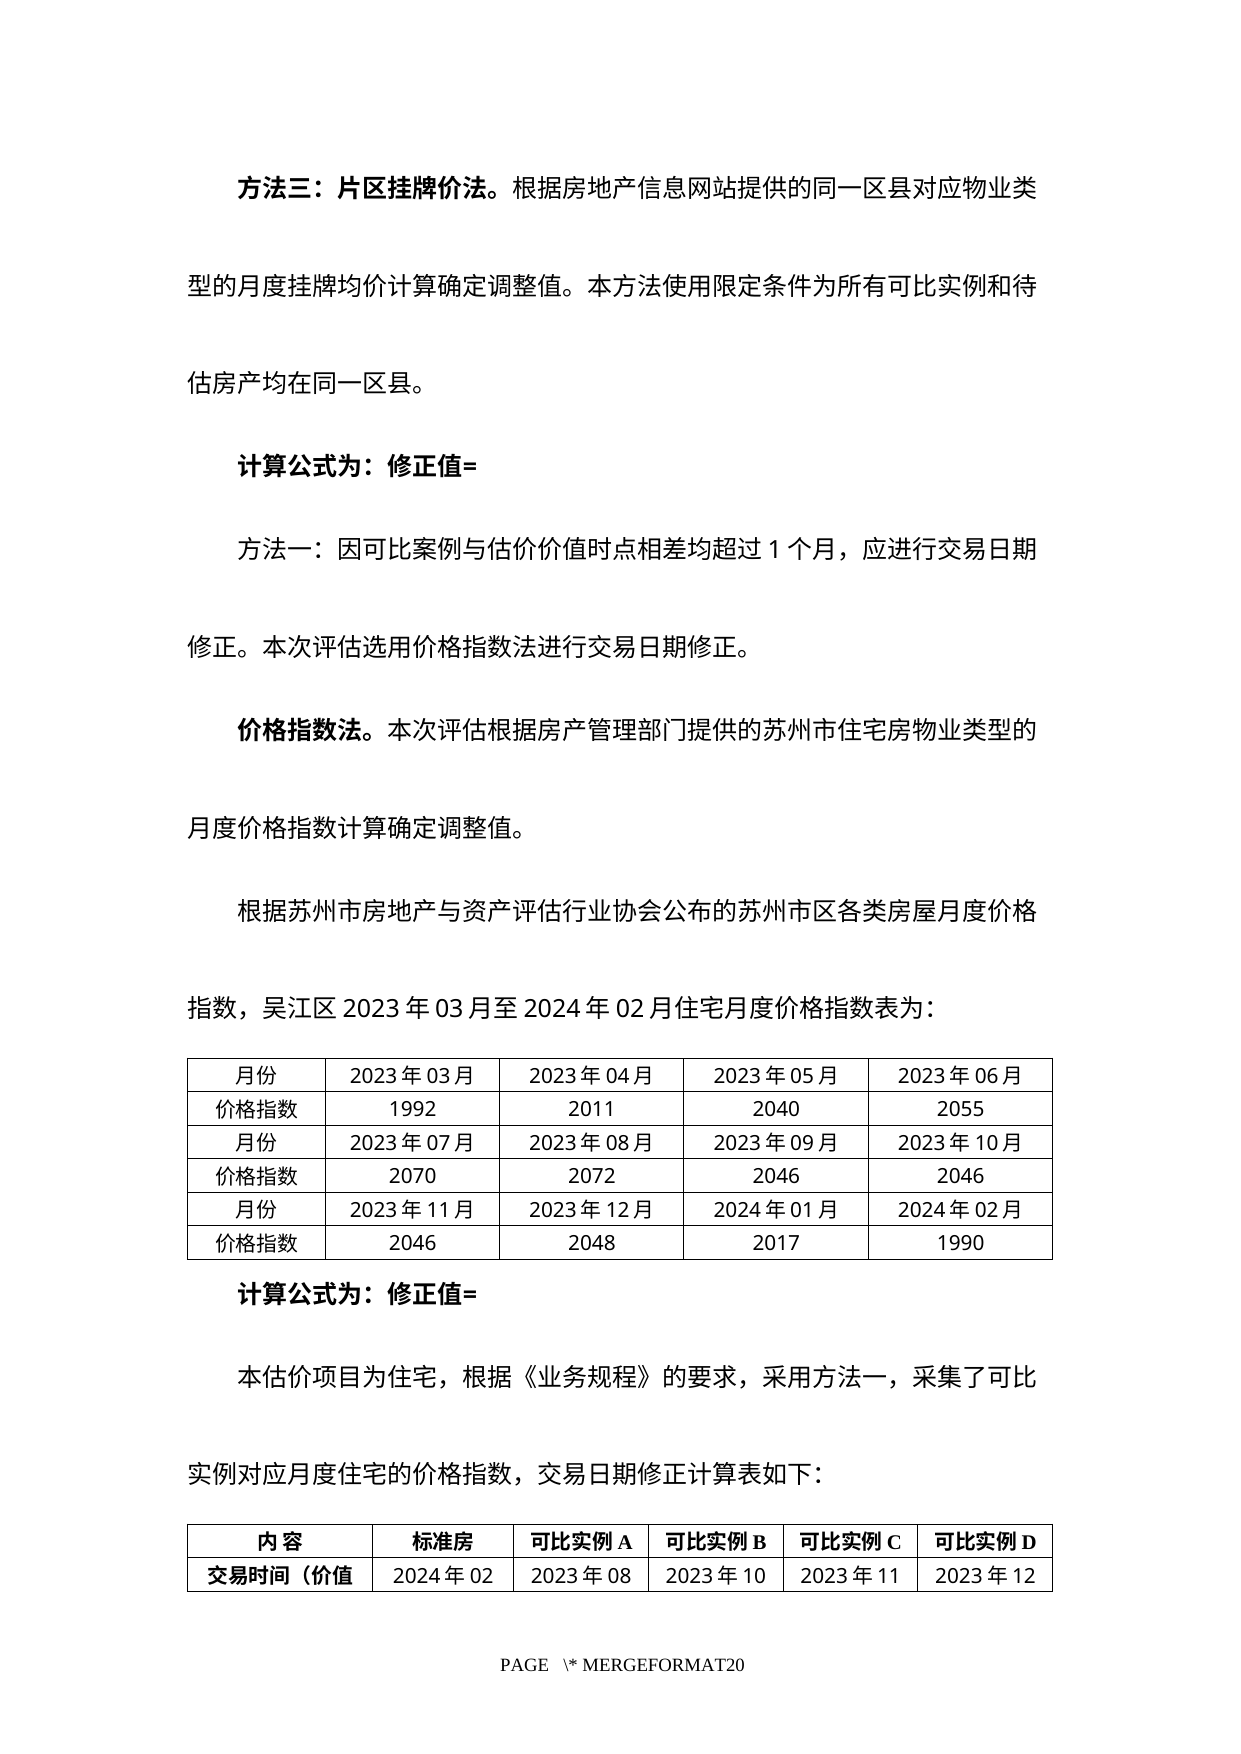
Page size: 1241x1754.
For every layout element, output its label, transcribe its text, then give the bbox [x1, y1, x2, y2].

text 计算公式为：修正值= [187, 1260, 1053, 1325]
table_cell 2017 [684, 1226, 868, 1259]
table_cell 1990 [869, 1226, 1052, 1259]
table_cell 价格指数 [188, 1092, 325, 1124]
table_cell 2023年12月 [500, 1193, 683, 1225]
table_cell 月份 [188, 1193, 325, 1225]
table_cell 2023年08月 [500, 1126, 683, 1158]
table_header 内 容 [188, 1525, 372, 1557]
table_cell 2024年02月 [869, 1193, 1052, 1225]
table_cell 2048 [500, 1226, 683, 1259]
table_header 2023年04月 [500, 1059, 683, 1091]
table_header 可比实例A [514, 1525, 648, 1557]
table_cell 2046 [869, 1159, 1052, 1192]
text 方法一：因可比案例与估价价值时点相差均超过1个月，应进行交易日期修正。本次评估选用价格指数法进行交易日期修正。 [187, 516, 1053, 678]
table_cell 2070 [326, 1159, 499, 1192]
table_cell 2055 [869, 1092, 1052, 1124]
table_cell 2023年08月 [514, 1558, 648, 1591]
table_cell 2040 [684, 1092, 868, 1124]
table_header 2023年05月 [684, 1059, 868, 1091]
table_cell 2024年01月 [684, 1193, 868, 1225]
table_cell 2023年09月 [684, 1126, 868, 1158]
table_header 可比实例D [918, 1525, 1052, 1557]
text 计算公式为：修正值= [187, 432, 1053, 497]
text 方法三：片区挂牌价法。根据房地产信息网站提供的同一区县对应物业类型的月度挂牌均价计算确定调整值。本方法使用限定条件为所有可比实例和待估房产均在同一区县。 [187, 154, 1053, 414]
table_header 月份 [188, 1059, 325, 1091]
table_cell 2072 [500, 1159, 683, 1192]
table_cell 1992 [326, 1092, 499, 1124]
text 本估价项目为住宅，根据《业务规程》的要求，采用方法一，采集了可比实例对应月度住宅的价格指数，交易日期修正计算表如下： [187, 1343, 1053, 1505]
table_cell 2046 [684, 1159, 868, 1192]
table_header 可比实例B [649, 1525, 783, 1557]
table_cell 2023年11月 [784, 1558, 917, 1591]
table_cell 2011 [500, 1092, 683, 1124]
table_cell 2046 [326, 1226, 499, 1259]
table_cell 2023年10月 [869, 1126, 1052, 1158]
text 价格指数法。本次评估根据房产管理部门提供的苏州市住宅房物业类型的月度价格指数计算确定调整值。 [187, 696, 1053, 859]
text 根据苏州市房地产与资产评估行业协会公布的苏州市区各类房屋月度价格指数，吴江区2023年03月至2024年02月住宅月度价格指数表为： [187, 877, 1053, 1039]
table_header 2023年06月 [869, 1059, 1052, 1091]
table_header 标准房 [373, 1525, 513, 1557]
table_cell 2023年10月 [649, 1558, 783, 1591]
table_cell 2023年12月 [918, 1558, 1052, 1591]
table_header 可比实例C [784, 1525, 917, 1557]
table_cell 2023年07月 [326, 1126, 499, 1158]
table_cell 交易时间（价值时点） [188, 1558, 372, 1591]
table_cell 2024年02月01日 [373, 1558, 513, 1591]
table_cell 价格指数 [188, 1159, 325, 1192]
table_header 2023年03月 [326, 1059, 499, 1091]
table_cell 价格指数 [188, 1226, 325, 1259]
table_cell 2023年11月 [326, 1193, 499, 1225]
table_cell 月份 [188, 1126, 325, 1158]
